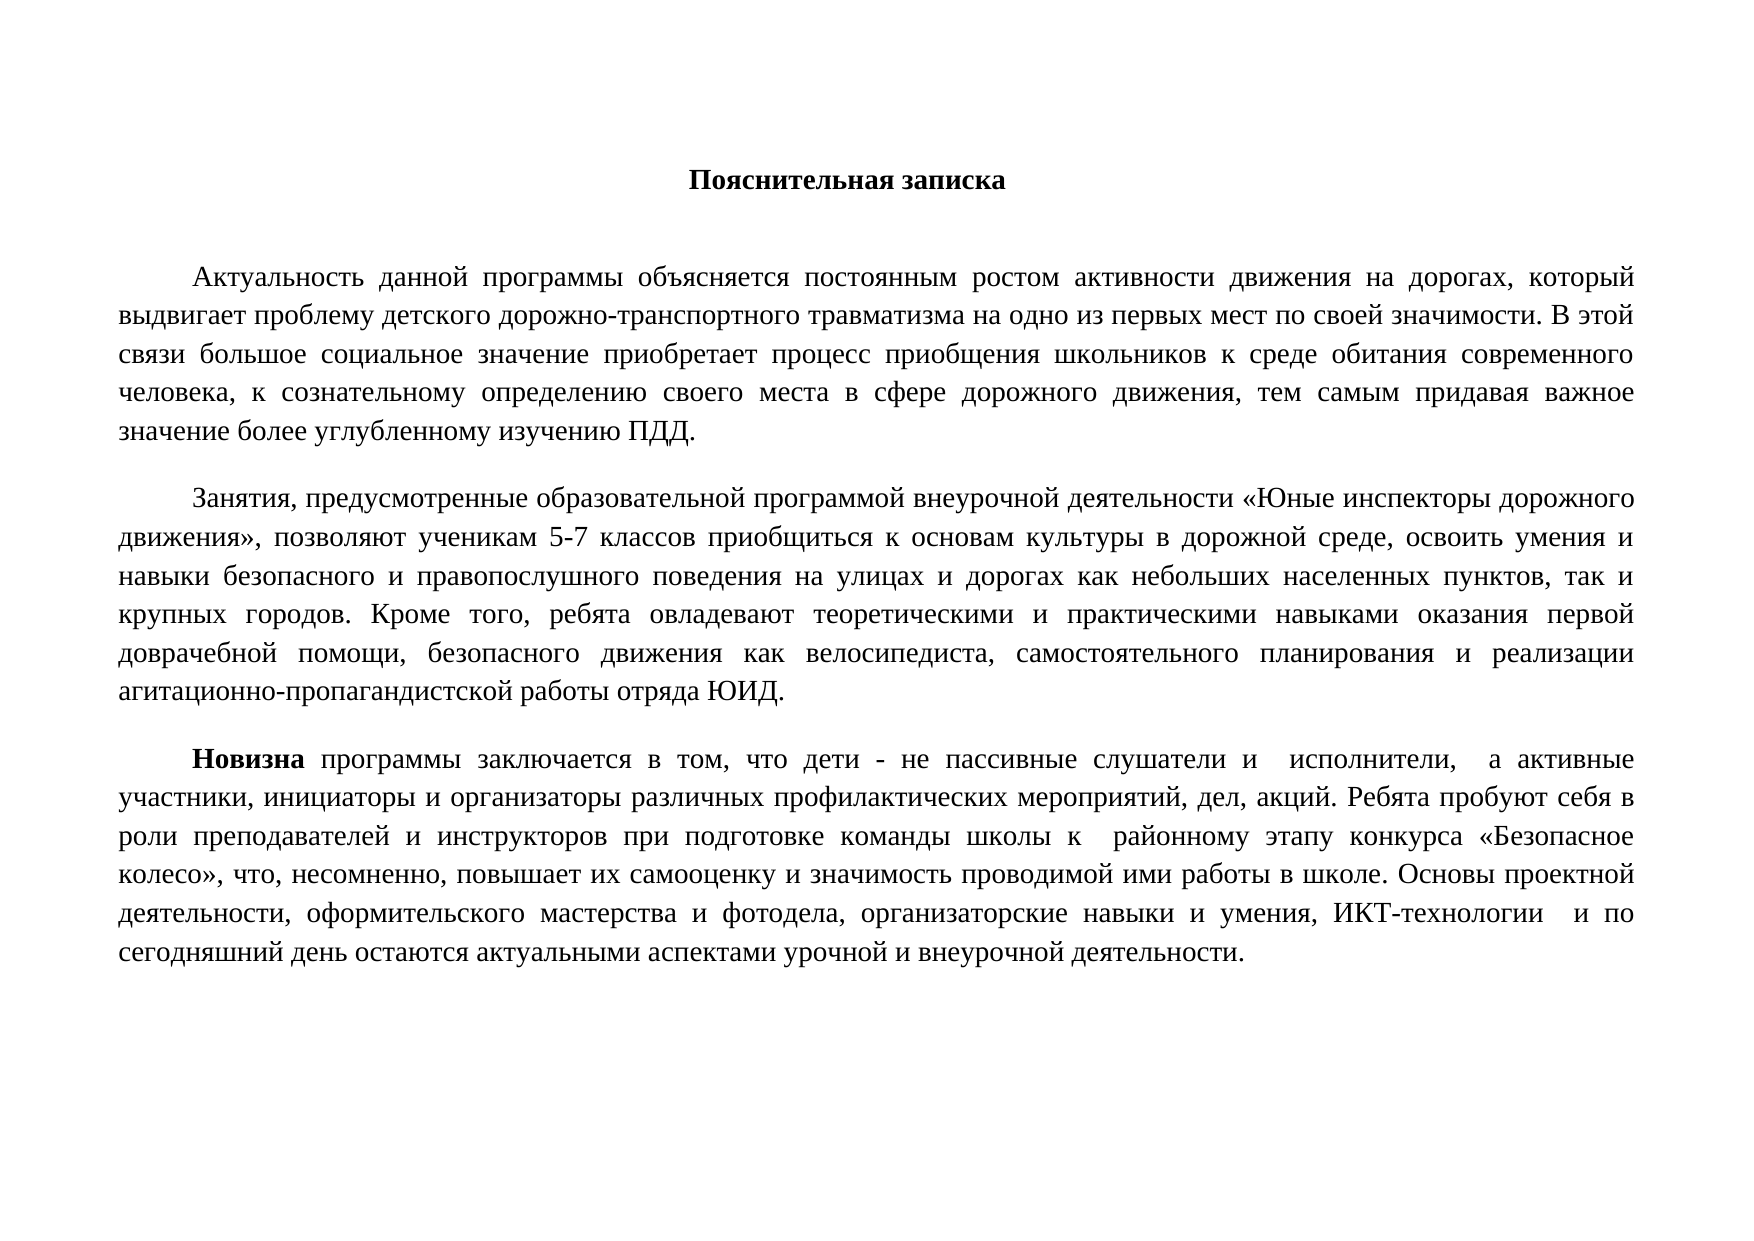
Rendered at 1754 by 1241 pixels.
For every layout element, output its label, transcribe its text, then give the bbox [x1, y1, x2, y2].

text Актуальность данной программы объясняется постоянным ростом активности движения на дорогах, который выдвигает проблему детского дорожно-транспортного травматизма на одно из первых мест по своей значимости. В этой связи большое социальное значение приобретает процесс приобщения школьников к среде обитания современного человека, к сознательному определению своего места в сфере дорожного движения, тем самым придавая важное значение более углубленному изучению ПДД. [118, 259, 1636, 446]
text Новизна программы заключается в том, что дети - не пассивные слушатели и исполнители, а активные участники, инициаторы и организаторы различных профилактических мероприятий, дел, акций. Ребята пробуют себя в роли преподавателей и инструкторов при подготовке команды школы к районному этапу конкурса «Безопасное колесо», что, несомненно, повышает их самооценку и значимость проводимой ими работы в школе. Основы проектной деятельности, оформительского мастерства и фотодела, организаторские навыки и умения, ИКТ-технологии и по сегодняшний день остаются актуальными аспектами урочной и внеурочной деятельности. [118, 741, 1636, 967]
text Занятия, предусмотренные образовательной программой внеурочной деятельности «Юные инспекторы дорожного движения», позволяют ученикам 5-7 классов приобщиться к основам культуры в дорожной среде, освоить умения и навыки безопасного и правопослушного поведения на улицах и дорогах как небольших населенных пунктов, так и крупных городов. Кроме того, ребята овладевают теоретическими и практическими навыками оказания первой доврачебной помощи, безопасного движения как велосипедиста, самостоятельного планирования и реализации агитационно-пропагандистской работы отряда ЮИД. [118, 481, 1636, 707]
text Пояснительная записка [59, 162, 1636, 196]
